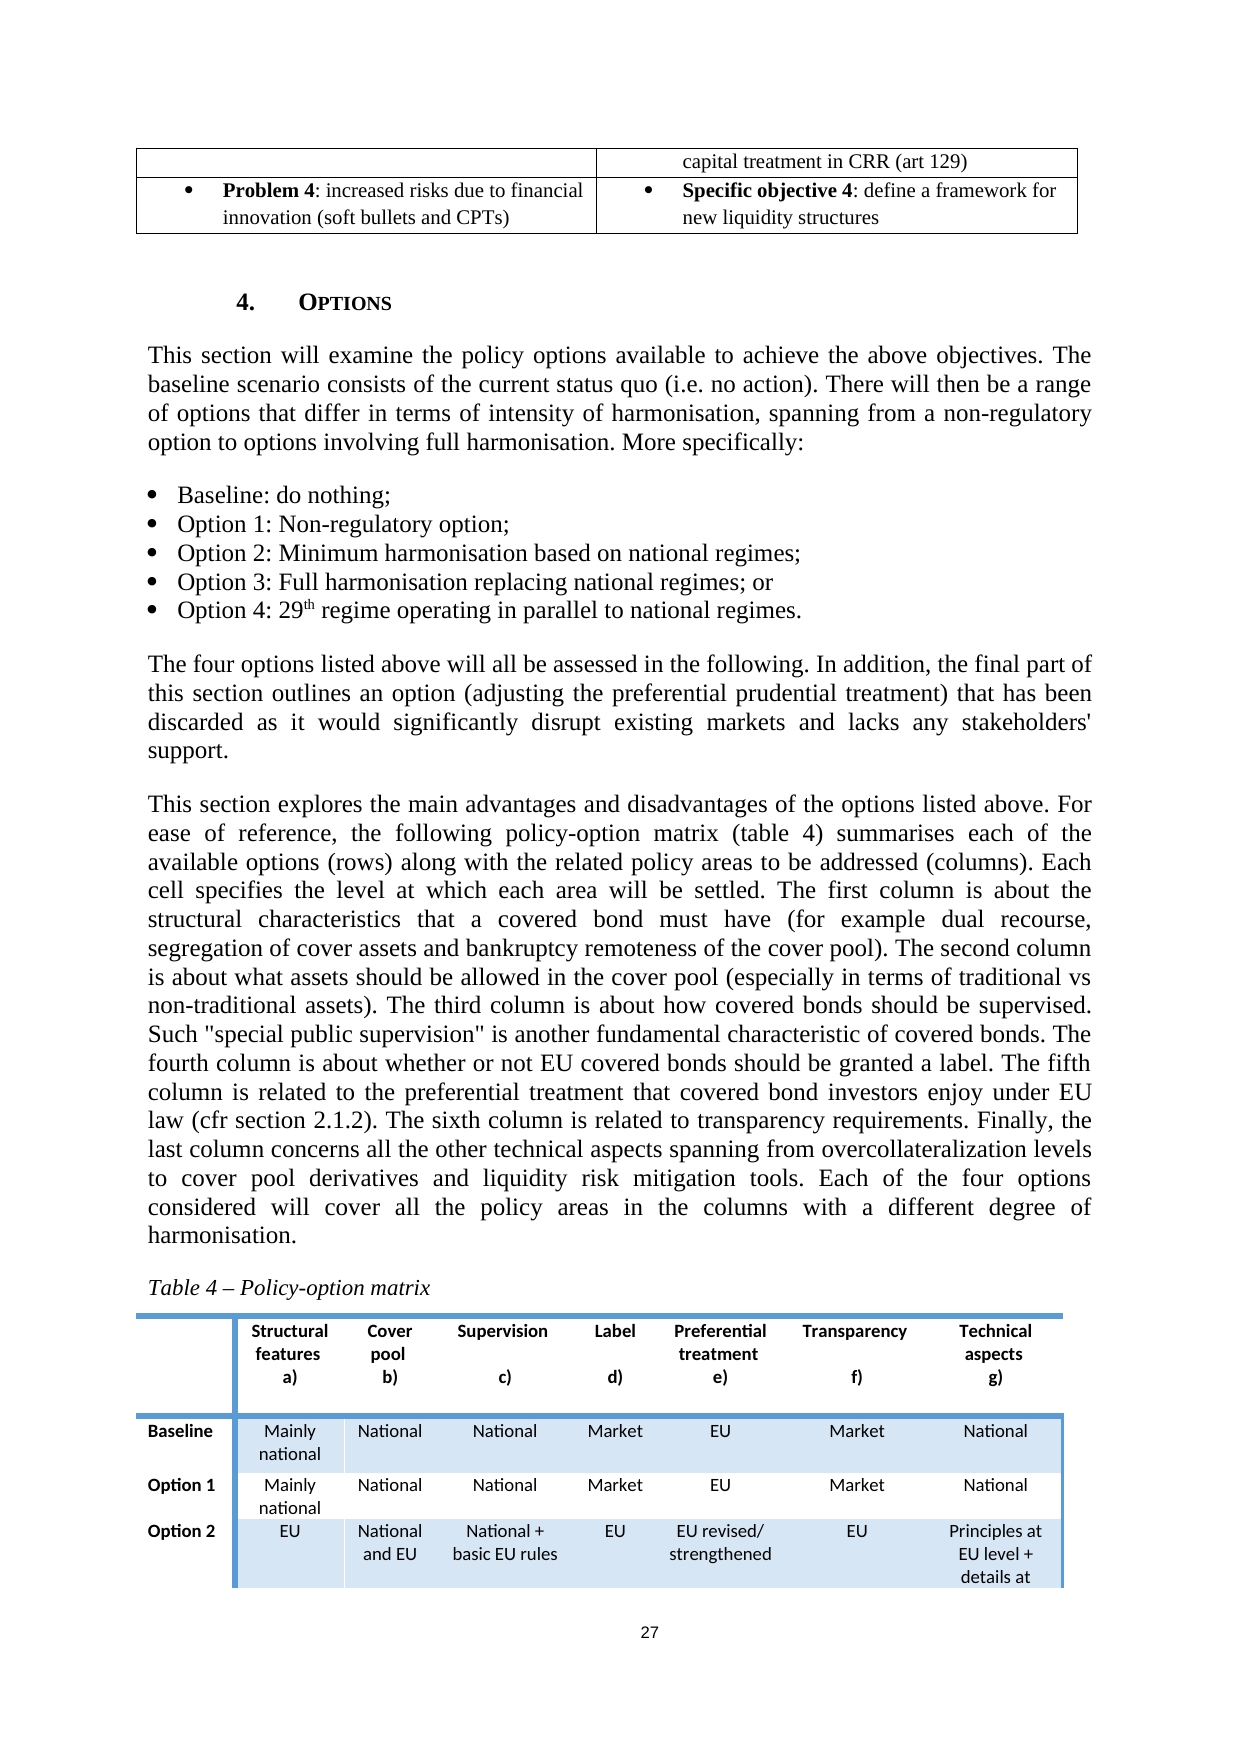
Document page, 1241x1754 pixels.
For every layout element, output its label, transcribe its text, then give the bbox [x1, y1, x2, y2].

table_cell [929, 1519, 1061, 1588]
list Option 3: Full harmonisation replacing national regimes; or [148, 567, 1093, 596]
table_header Structural features a) [238, 1319, 344, 1413]
table_cell Specific objective 4: define a framework for new liquidity structures [597, 178, 1077, 233]
table_cell Option 2 [136, 1519, 232, 1588]
table_header Technical aspects g) [929, 1319, 1062, 1413]
table_cell National and EU [345, 1519, 435, 1588]
table_cell Market [785, 1419, 929, 1473]
title Table 4 – Policy-option matrix [148, 1274, 1093, 1301]
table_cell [435, 1519, 575, 1588]
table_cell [597, 149, 1077, 177]
list Baseline: do nothing; [148, 481, 1093, 509]
table_cell EU [238, 1519, 344, 1588]
table_header Preferential treatment e) [656, 1319, 785, 1413]
table_cell Option 1 [136, 1474, 232, 1519]
table_cell Baseline [136, 1419, 232, 1473]
table_header Supervision c) [435, 1319, 575, 1413]
table_cell National [345, 1419, 435, 1473]
table_cell EU [785, 1519, 929, 1588]
table_cell EU [575, 1519, 656, 1588]
table_cell Market [575, 1419, 656, 1473]
table_cell Market [575, 1474, 656, 1519]
table_header Transparency f) [785, 1319, 929, 1413]
table_cell EU [656, 1419, 785, 1473]
table_cell National [345, 1474, 435, 1519]
table_cell National [929, 1419, 1061, 1473]
list Option 1: Non-regulatory option; [148, 509, 1093, 538]
list Option 2: Minimum harmonisation based on national regimes; [148, 538, 1093, 567]
text This section will examine the policy options available to achieve the above objectives. The baseline scenario consists of the current status quo (i.e. no action). There will then be a range of options that differ in terms of intensity of harmonisation, spanning from a non-regulatory option to options involving full harmonisation. More specifically: [148, 341, 1093, 456]
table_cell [137, 149, 596, 177]
table_cell Mainly national [238, 1474, 344, 1519]
table_cell National [929, 1474, 1061, 1519]
table_header Cover pool b) [345, 1319, 435, 1413]
subtitle Options [236, 287, 1093, 316]
table_cell EU [656, 1474, 785, 1519]
table_cell National [435, 1419, 575, 1473]
table_cell Market [785, 1474, 929, 1519]
table_header Label d) [575, 1319, 656, 1413]
table_cell Problem 4: increased risks due to financial innovation (soft bullets and CPTs) [137, 178, 596, 233]
table_cell Mainly national [238, 1419, 344, 1473]
text This section explores the main advantages and disadvantages of the options listed above. For ease of reference, the following policy-option matrix (table 4) summarises each of the available options (rows) along with the related policy areas to be addressed (columns). Each cell specifies the level at which each area will be settled. The first column is about the structural characteristics that a covered bond must have (for example dual recourse, segregation of cover assets and bankruptcy remoteness of the cover pool). The second column is about what assets should be allowed in the cover pool (especially in terms of traditional vs non-traditional assets). The third column is about how covered bonds should be supervised. Such "special public supervision" is another fundamental characteristic of covered bonds. The fourth column is about whether or not EU covered bonds should be granted a label. The fifth column is related to the preferential treatment that covered bond investors enjoy under EU law (cfr section 2.1.2). The sixth column is related to transparency requirements. Finally, the last column concerns all the other technical aspects spanning from overcollateralization levels to cover pool derivatives and liquidity risk mitigation tools. Each of the four options considered will cover all the policy areas in the columns with a different degree of harmonisation. [148, 789, 1093, 1249]
table_header [136, 1319, 232, 1413]
table_cell National [435, 1474, 575, 1519]
text The four options listed above will all be assessed in the following. In addition, the final part of this section outlines an option (adjusting the preferential prudential treatment) that has been discarded as it would significantly disrupt existing markets and lacks any stakeholders' support. [148, 649, 1093, 764]
list Option 4: 29th regime operating in parallel to national regimes. [148, 596, 1093, 624]
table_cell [656, 1519, 785, 1588]
